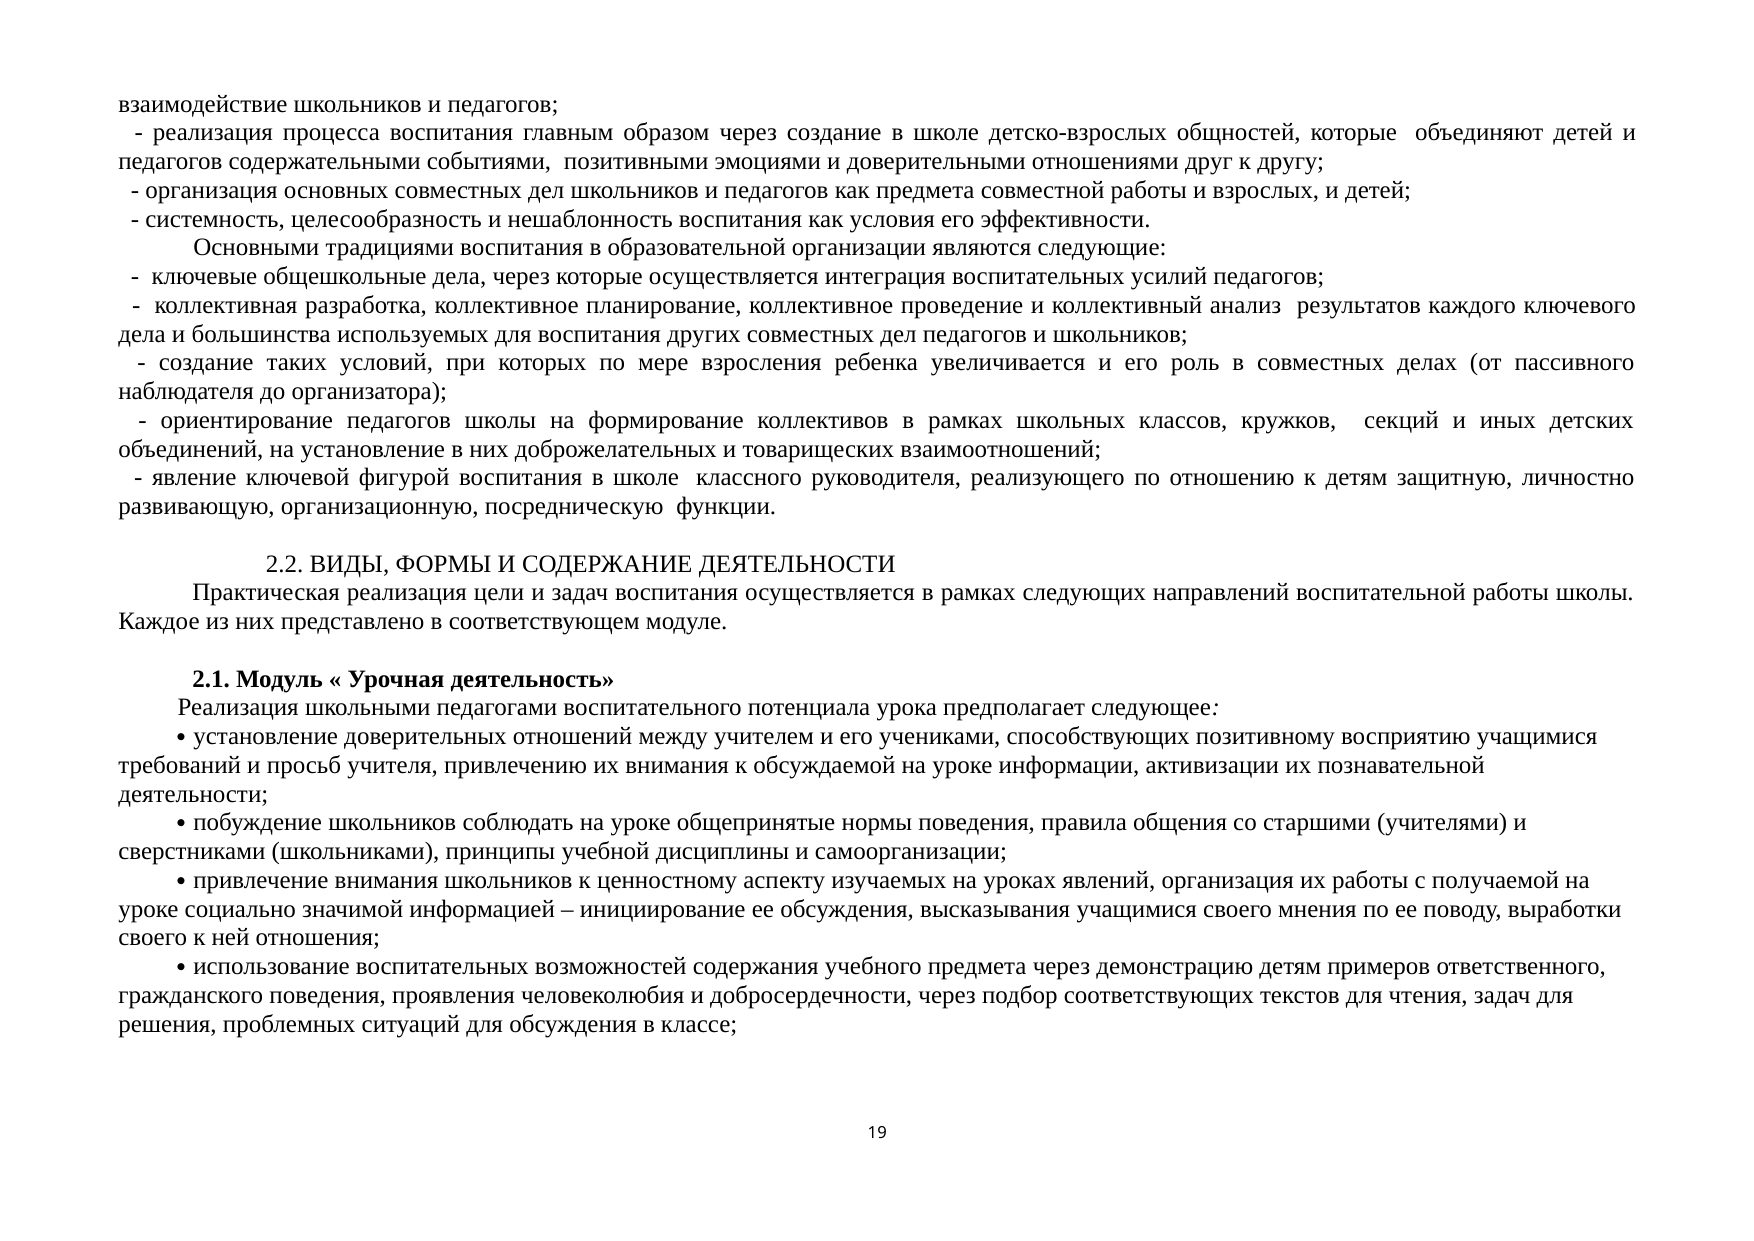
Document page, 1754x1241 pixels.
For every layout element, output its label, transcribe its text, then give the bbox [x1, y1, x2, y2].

text - ключевые общешкольные дела, через которые осуществляется интеграция воспитательных усилий педагогов; [118, 261, 1636, 290]
list побуждение школьников соблюдать на уроке общепринятые нормы поведения, правила общения со старшими (учителями) и сверстниками (школьниками), принципы учебной дисциплины и самоорганизации; [118, 807, 1636, 865]
text Реализация школьными педагогами воспитательного потенциала урока предполагает следующее: [118, 692, 1636, 721]
text 2.1. Модуль « Урочная деятельность» [118, 664, 1636, 692]
text - коллективная разработка, коллективное планирование, коллективное проведение и коллективный анализ результатов каждого ключевого дела и большинства используемых для воспитания других совместных дел педагогов и школьников; [118, 290, 1636, 347]
text - системность, целесообразность и нешаблонность воспитания как условия его эффективности. [118, 204, 1636, 232]
list установление доверительных отношений между учителем и его учениками, способствующих позитивному восприятию учащимися требований и просьб учителя, привлечению их внимания к обсуждаемой на уроке информации, активизации их познавательной деятельности; [118, 721, 1636, 807]
list привлечение внимания школьников к ценностному аспекту изучаемых на уроках явлений, организация их работы с получаемой на уроке социально значимой информацией – инициирование ее обсуждения, высказывания учащимися своего мнения по ее поводу, выработки своего к ней отношения; [118, 865, 1636, 951]
subtitle 2.2. ВИДЫ, ФОРМЫ И СОДЕРЖАНИЕ ДЕЯТЕЛЬНОСТИ [118, 549, 1636, 577]
text - ориентирование педагогов школы на формирование коллективов в рамках школьных классов, кружков, секций и иных детских объединений, на установление в них доброжелательных и товарищеских взаимоотношений; [118, 405, 1636, 462]
text - организация основных совместных дел школьников и педагогов как предмета совместной работы и взрослых, и детей; [118, 175, 1636, 204]
text Практическая реализация цели и задач воспитания осуществляется в рамках следующих направлений воспитательной работы школы. Каждое из них представлено в соответствующем модуле. [118, 577, 1636, 635]
text - реализация процесса воспитания главным образом через создание в школе детско-взрослых общностей, которые объединяют детей и педагогов содержательными событиями, позитивными эмоциями и доверительными отношениями друг к другу; [118, 117, 1636, 175]
text - создание таких условий, при которых по мере взросления ребенка увеличивается и его роль в совместных делах (от пассивного наблюдателя до организатора); [118, 347, 1636, 405]
text Основными традициями воспитания в образовательной организации являются следующие: [118, 232, 1636, 261]
text - явление ключевой фигурой воспитания в школе классного руководителя, реализующего по отношению к детям защитную, личностно развивающую, организационную, посредническую функции. [118, 462, 1636, 520]
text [118, 89, 1636, 117]
list использование воспитательных возможностей содержания учебного предмета через демонстрацию детям примеров ответственного, гражданского поведения, проявления человеколюбия и добросердечности, через подбор соответствующих текстов для чтения, задач для решения, проблемных ситуаций для обсуждения в классе; [118, 951, 1636, 1037]
